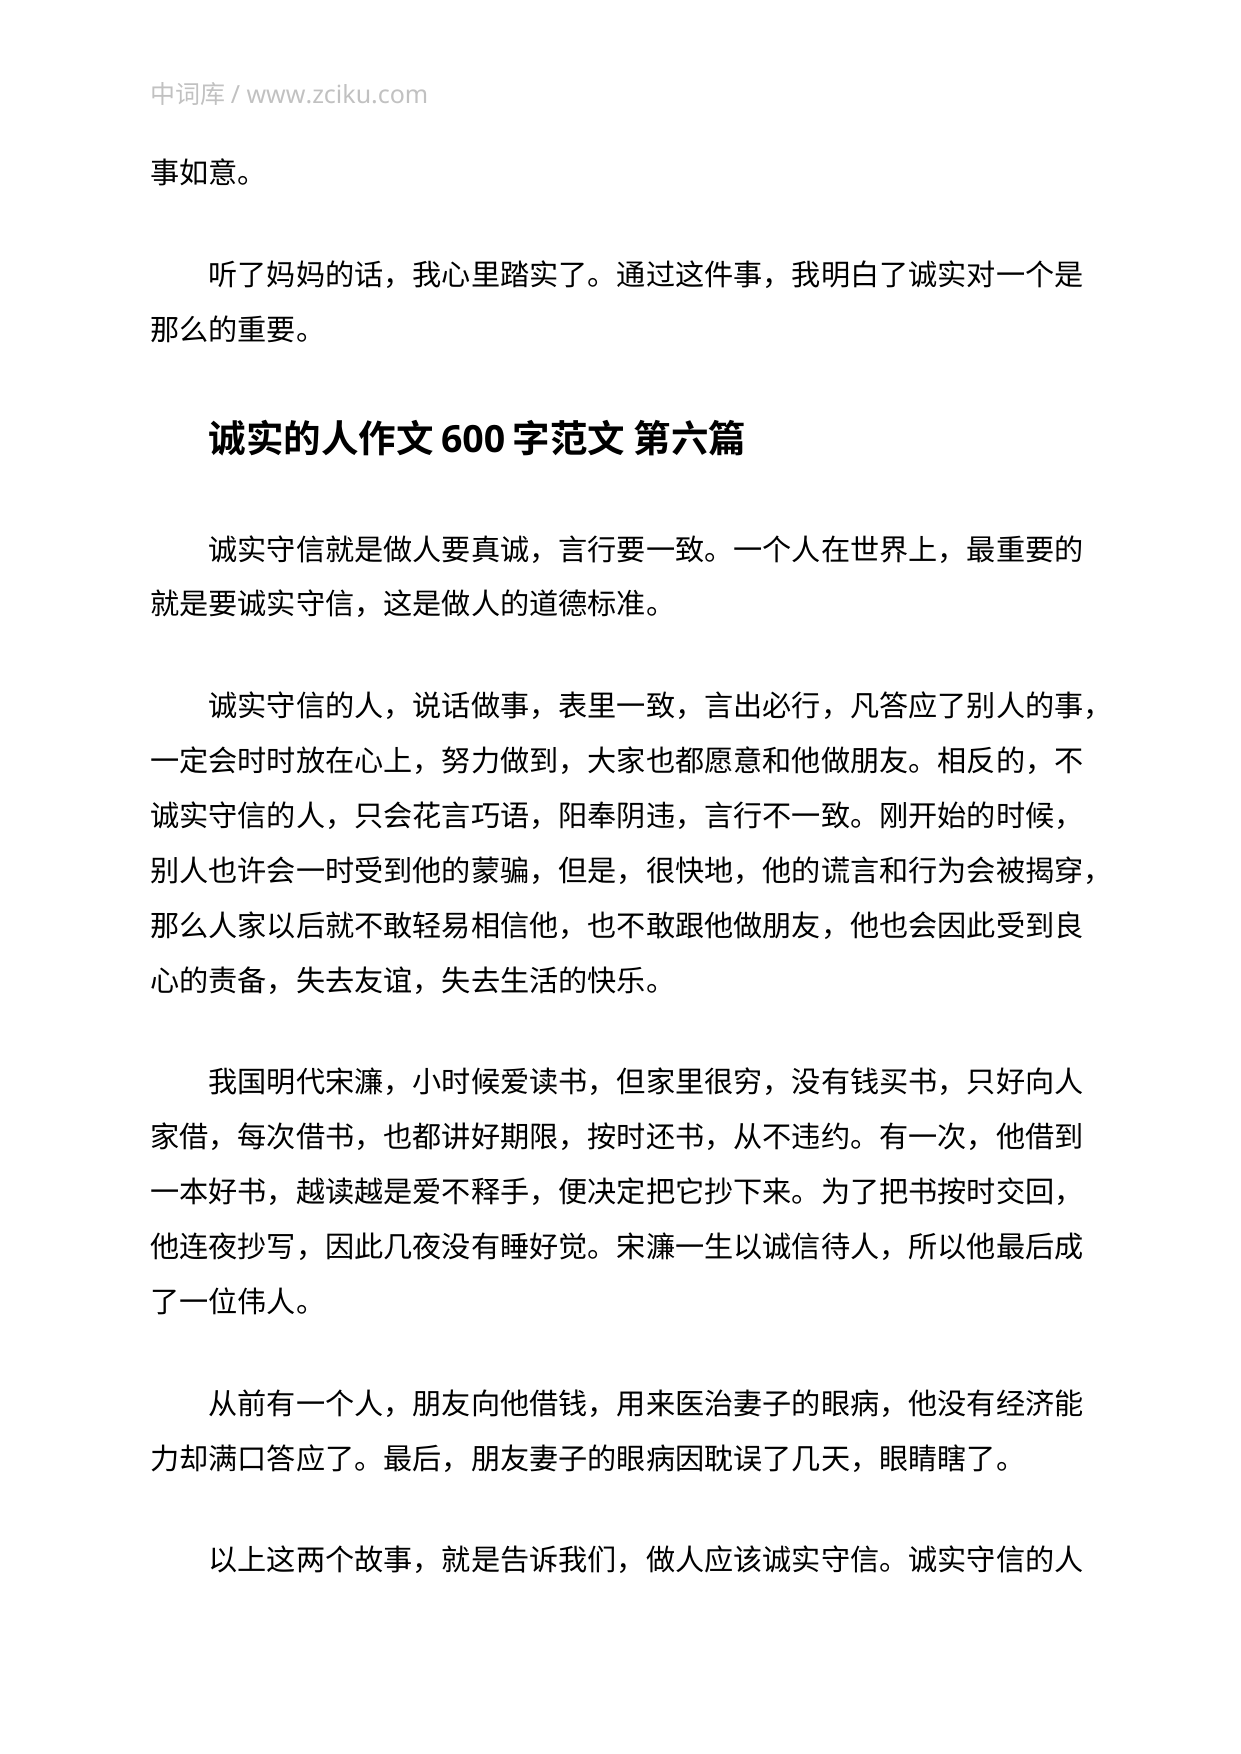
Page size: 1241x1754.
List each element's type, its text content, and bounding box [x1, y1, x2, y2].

text 我国明代宋濂，小时候爱读书，但家里很穷，没有钱买书，只好向人家借，每次借书，也都讲好期限，按时还书，从不违约。有一次，他借到一本好书，越读越是爱不释手，便决定把它抄下来。为了把书按时交回，他连夜抄写，因此几夜没有睡好觉。宋濂一生以诚信待人，所以他最后成了一位伟人。 [150, 1059, 1090, 1321]
text 诚实守信就是做人要真诚，言行要一致。一个人在世界上，最重要的就是要诚实守信，这是做人的道德标准。 [150, 526, 1090, 623]
text 从前有一个人，朋友向他借钱，用来医治妻子的眼病，他没有经济能力却满口答应了。最后，朋友妻子的眼病因耽误了几天，眼睛瞎了。 [150, 1380, 1090, 1477]
text 诚实的人作文600字范文 第六篇 [150, 408, 1090, 463]
text 听了妈妈的话，我心里踏实了。通过这件事，我明白了诚实对一个是那么的重要。 [150, 252, 1090, 349]
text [150, 1537, 1090, 1579]
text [150, 150, 1090, 192]
text 诚实守信的人，说话做事，表里一致，言出必行，凡答应了别人的事，一定会时时放在心上，努力做到，大家也都愿意和他做朋友。相反的，不诚实守信的人，只会花言巧语，阳奉阴违，言行不一致。刚开始的时候，别人也许会一时受到他的蒙骗，但是，很快地，他的谎言和行为会被揭穿，那么人家以后就不敢轻易相信他，也不敢跟他做朋友，他也会因此受到良心的责备，失去友谊，失去生活的快乐。 [150, 683, 1090, 999]
